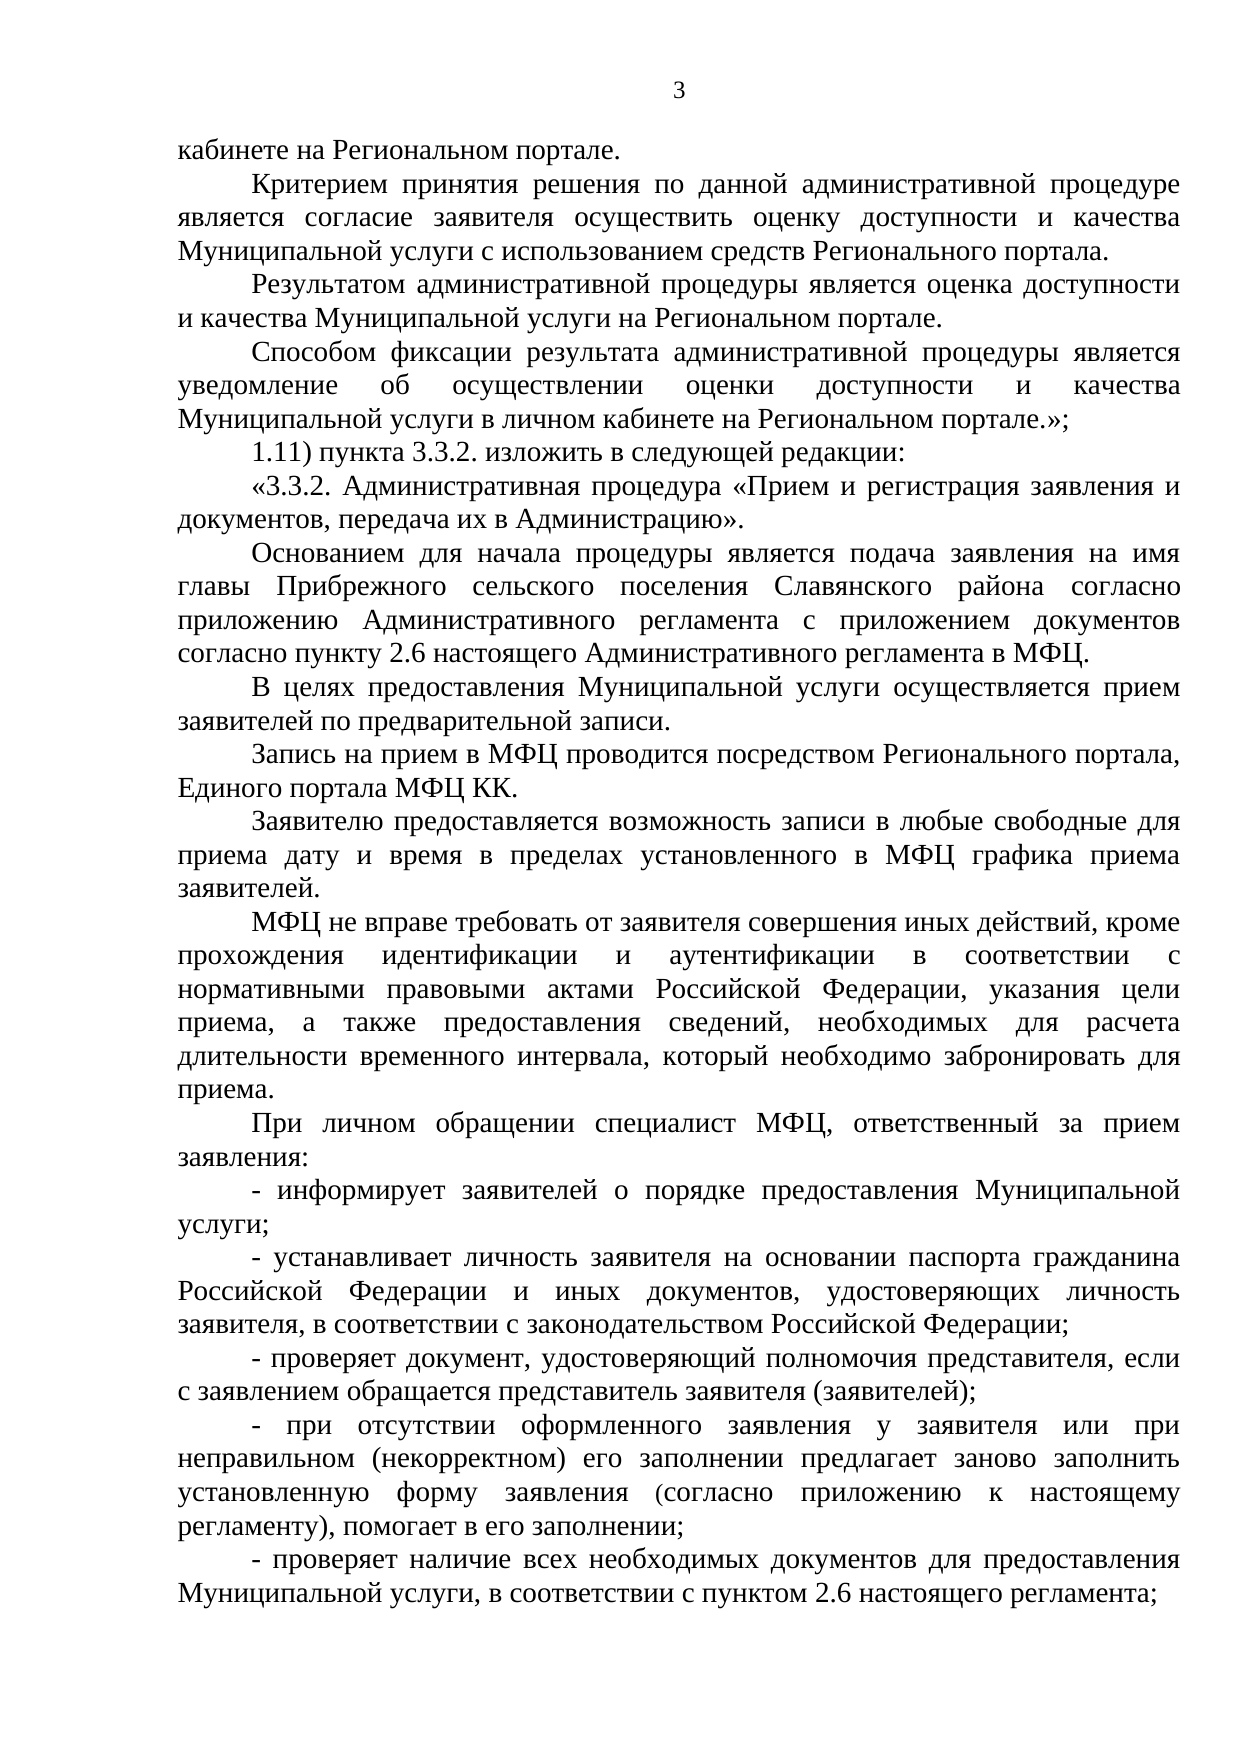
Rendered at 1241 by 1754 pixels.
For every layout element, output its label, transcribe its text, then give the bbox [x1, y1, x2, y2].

text Способом фиксации результата административной процедуры является уведомление об осуществлении оценки доступности и качества Муниципальной услуги в личном кабинете на Региональном портале.»; [177, 334, 1181, 434]
text - проверяет наличие всех необходимых документов для предоставления Муниципальной услуги, в соответствии с пунктом 2.6 настоящего регламента; [177, 1541, 1181, 1608]
text - устанавливает личность заявителя на основании паспорта гражданина Российской Федерации и иных документов, удостоверяющих личность заявителя, в соответствии с законодательством Российской Федерации; [177, 1239, 1181, 1340]
text МФЦ не вправе требовать от заявителя совершения иных действий, кроме прохождения идентификации и аутентификации в соответствии с нормативными правовыми актами Российской Федерации, указания цели приема, а также предоставления сведений, необходимых для расчета длительности временного интервала, который необходимо забронировать для приема. [177, 904, 1181, 1105]
text Заявителю предоставляется возможность записи в любые свободные для приема дату и время в пределах установленного в МФЦ графика приема заявителей. [177, 803, 1181, 904]
text - проверяет документ, удостоверяющий полномочия представителя, если с заявлением обращается представитель заявителя (заявителей); [177, 1340, 1181, 1407]
text При личном обращении специалист МФЦ, ответственный за прием заявления: [177, 1105, 1181, 1172]
text Результатом административной процедуры является оценка доступности и качества Муниципальной услуги на Региональном портале. [177, 267, 1181, 334]
text Основанием для начала процедуры является подача заявления на имя главы Прибрежного сельского поселения Славянского района согласно приложению Административного регламента с приложением документов согласно пункту 2.6 настоящего Административного регламента в МФЦ. [177, 535, 1181, 669]
text «3.3.2. Административная процедура «Прием и регистрация заявления и документов, передача их в Администрацию». [177, 468, 1181, 535]
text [177, 132, 1181, 166]
text - информирует заявителей о порядке предоставления Муниципальной услуги; [177, 1172, 1181, 1239]
text Критерием принятия решения по данной административной процедуре является согласие заявителя осуществить оценку доступности и качества Муниципальной услуги с использованием средств Регионального портала. [177, 166, 1181, 267]
text 1.11) пункта 3.3.2. изложить в следующей редакции: [177, 434, 1181, 468]
text В целях предоставления Муниципальной услуги осуществляется прием заявителей по предварительной записи. [177, 669, 1181, 736]
text - при отсутствии оформленного заявления у заявителя или при неправильном (некорректном) его заполнении предлагает заново заполнить установленную форму заявления (согласно приложению к настоящему регламенту), помогает в его заполнении; [177, 1407, 1181, 1541]
text Запись на прием в МФЦ проводится посредством Регионального портала, Единого портала МФЦ КК. [177, 736, 1181, 803]
